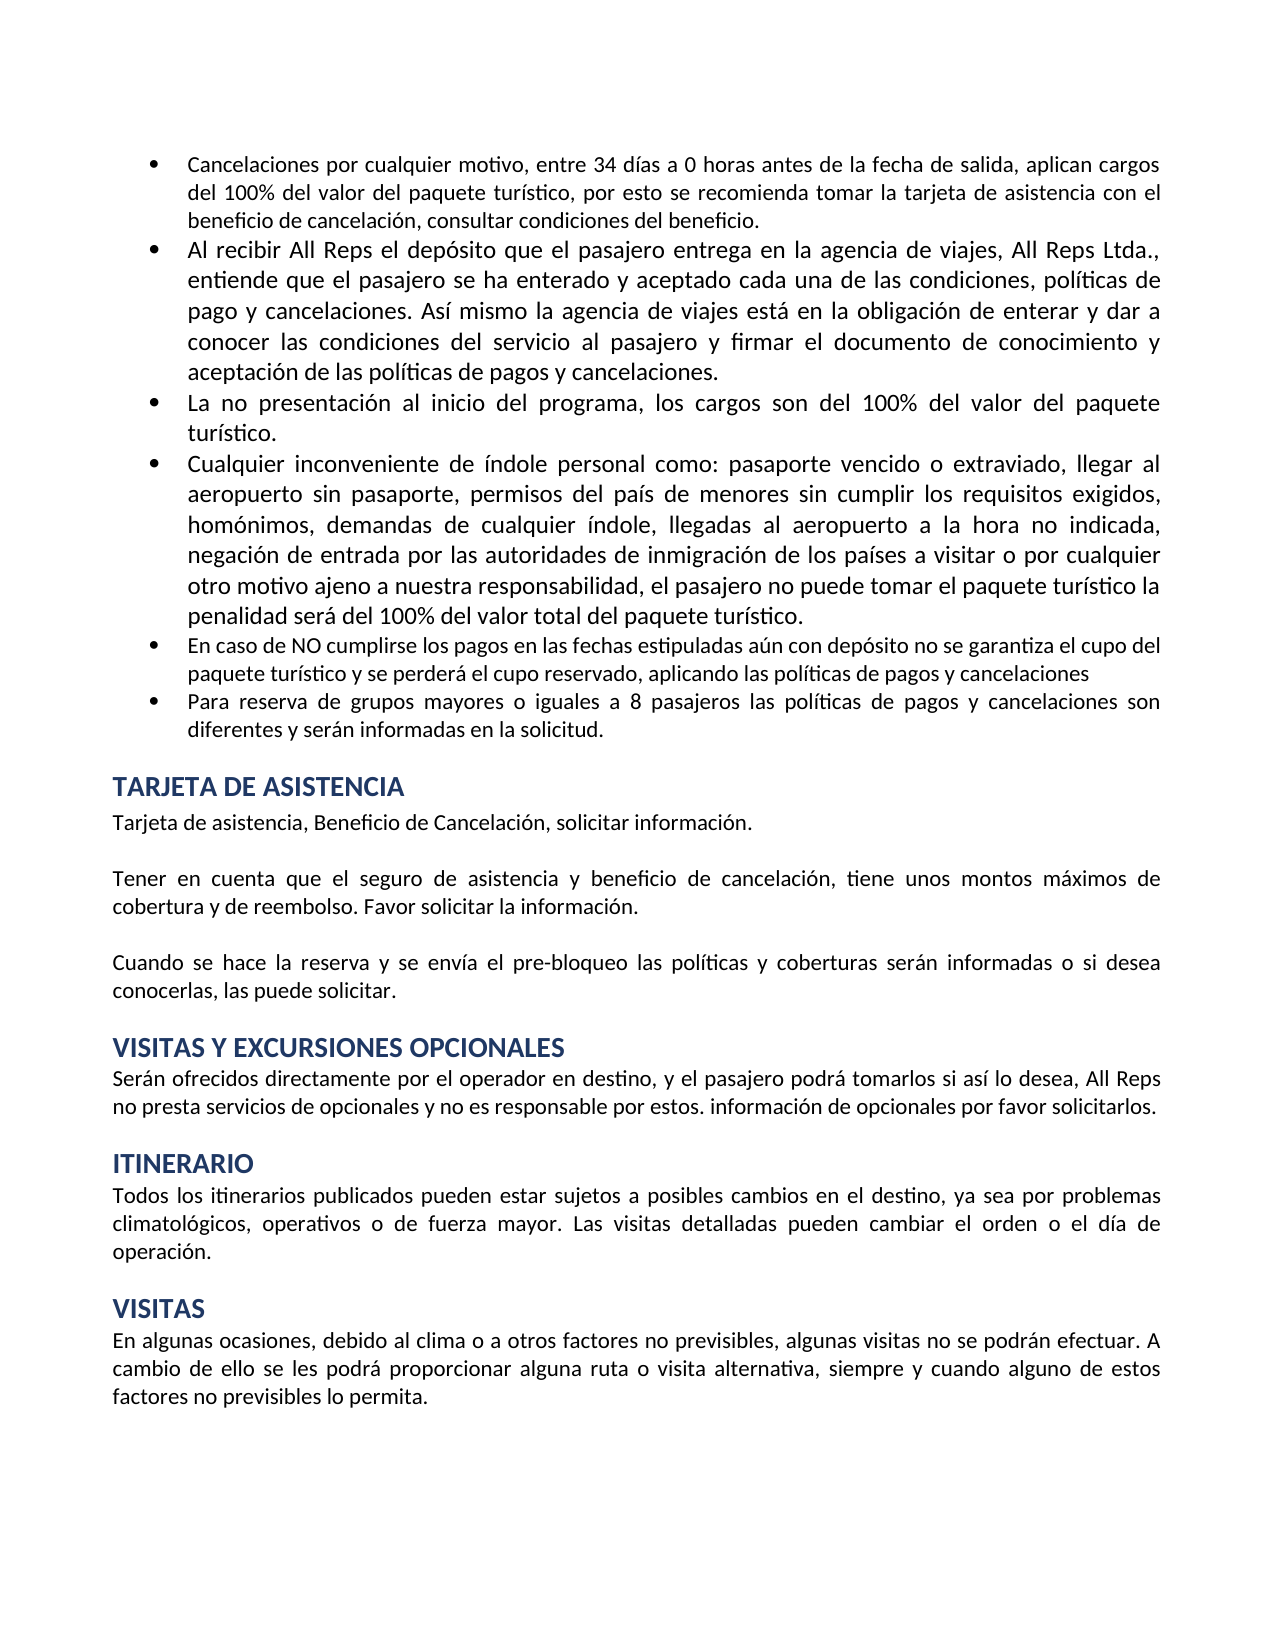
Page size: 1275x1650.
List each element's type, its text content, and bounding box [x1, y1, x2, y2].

list Tarjeta de asistencia, Beneficio de Cancelación, solicitar información. [112, 808, 1162, 836]
text VISITAS [112, 1290, 1162, 1326]
list Tener en cuenta que el seguro de asistencia y beneficio de cancelación, tiene unos montos máximos de cobertura y de reembolso. Favor solicitar la información. [112, 864, 1162, 920]
text Cancelaciones por cualquier motivo, entre 34 días a 0 horas antes de la fecha de salida, aplican cargos del 100% del valor del paquete turístico, por esto se recomienda tomar la tarjeta de asistencia con el beneficio de cancelación, consultar condiciones del beneficio. [150, 150, 1162, 234]
text VISITAS Y EXCURSIONES OPCIONALES [112, 1029, 1162, 1064]
text Serán ofrecidos directamente por el operador en destino, y el pasajero podrá tomarlos si así lo desea, All Reps no presta servicios de opcionales y no es responsable por estos. información de opcionales por favor solicitarlos. [112, 1064, 1162, 1121]
text Todos los itinerarios publicados pueden estar sujetos a posibles cambios en el destino, ya sea por problemas climatológicos, operativos o de fuerza mayor. Las visitas detalladas pueden cambiar el orden o el día de operación. [112, 1181, 1162, 1265]
text La no presentación al inicio del programa, los cargos son del 100% del valor del paquete turístico. [150, 387, 1162, 448]
text En caso de NO cumplirse los pagos en las fechas estipuladas aún con depósito no se garantiza el cupo del paquete turístico y se perderá el cupo reservado, aplicando las políticas de pagos y cancelaciones [150, 631, 1162, 687]
text Cualquier inconveniente de índole personal como: pasaporte vencido o extraviado, llegar al aeropuerto sin pasaporte, permisos del país de menores sin cumplir los requisitos exigidos, homónimos, demandas de cualquier índole, llegadas al aeropuerto a la hora no indicada, negación de entrada por las autoridades de inmigración de los países a visitar o por cualquier otro motivo ajeno a nuestra responsabilidad, el pasajero no puede tomar el paquete turístico la penalidad será del 100% del valor total del paquete turístico. [150, 448, 1162, 631]
text Al recibir All Reps el depósito que el pasajero entrega en la agencia de viajes, All Reps Ltda., entiende que el pasajero se ha enterado y aceptado cada una de las condiciones, políticas de pago y cancelaciones. Así mismo la agencia de viajes está en la obligación de enterar y dar a conocer las condiciones del servicio al pasajero y firmar el documento de conocimiento y aceptación de las políticas de pagos y cancelaciones. [150, 234, 1162, 387]
text ITINERARIO [112, 1146, 1162, 1181]
list Cuando se hace la reserva y se envía el pre-bloqueo las políticas y coberturas serán informadas o si desea conocerlas, las puede solicitar. [112, 948, 1162, 1004]
text TARJETA DE ASISTENCIA [112, 768, 1162, 803]
text En algunas ocasiones, debido al clima o a otros factores no previsibles, algunas visitas no se podrán efectuar. A cambio de ello se les podrá proporcionar alguna ruta o visita alternativa, siempre y cuando alguno de estos factores no previsibles lo permita. [112, 1326, 1162, 1410]
text Para reserva de grupos mayores o iguales a 8 pasajeros las políticas de pagos y cancelaciones son diferentes y serán informadas en la solicitud. [150, 687, 1162, 743]
